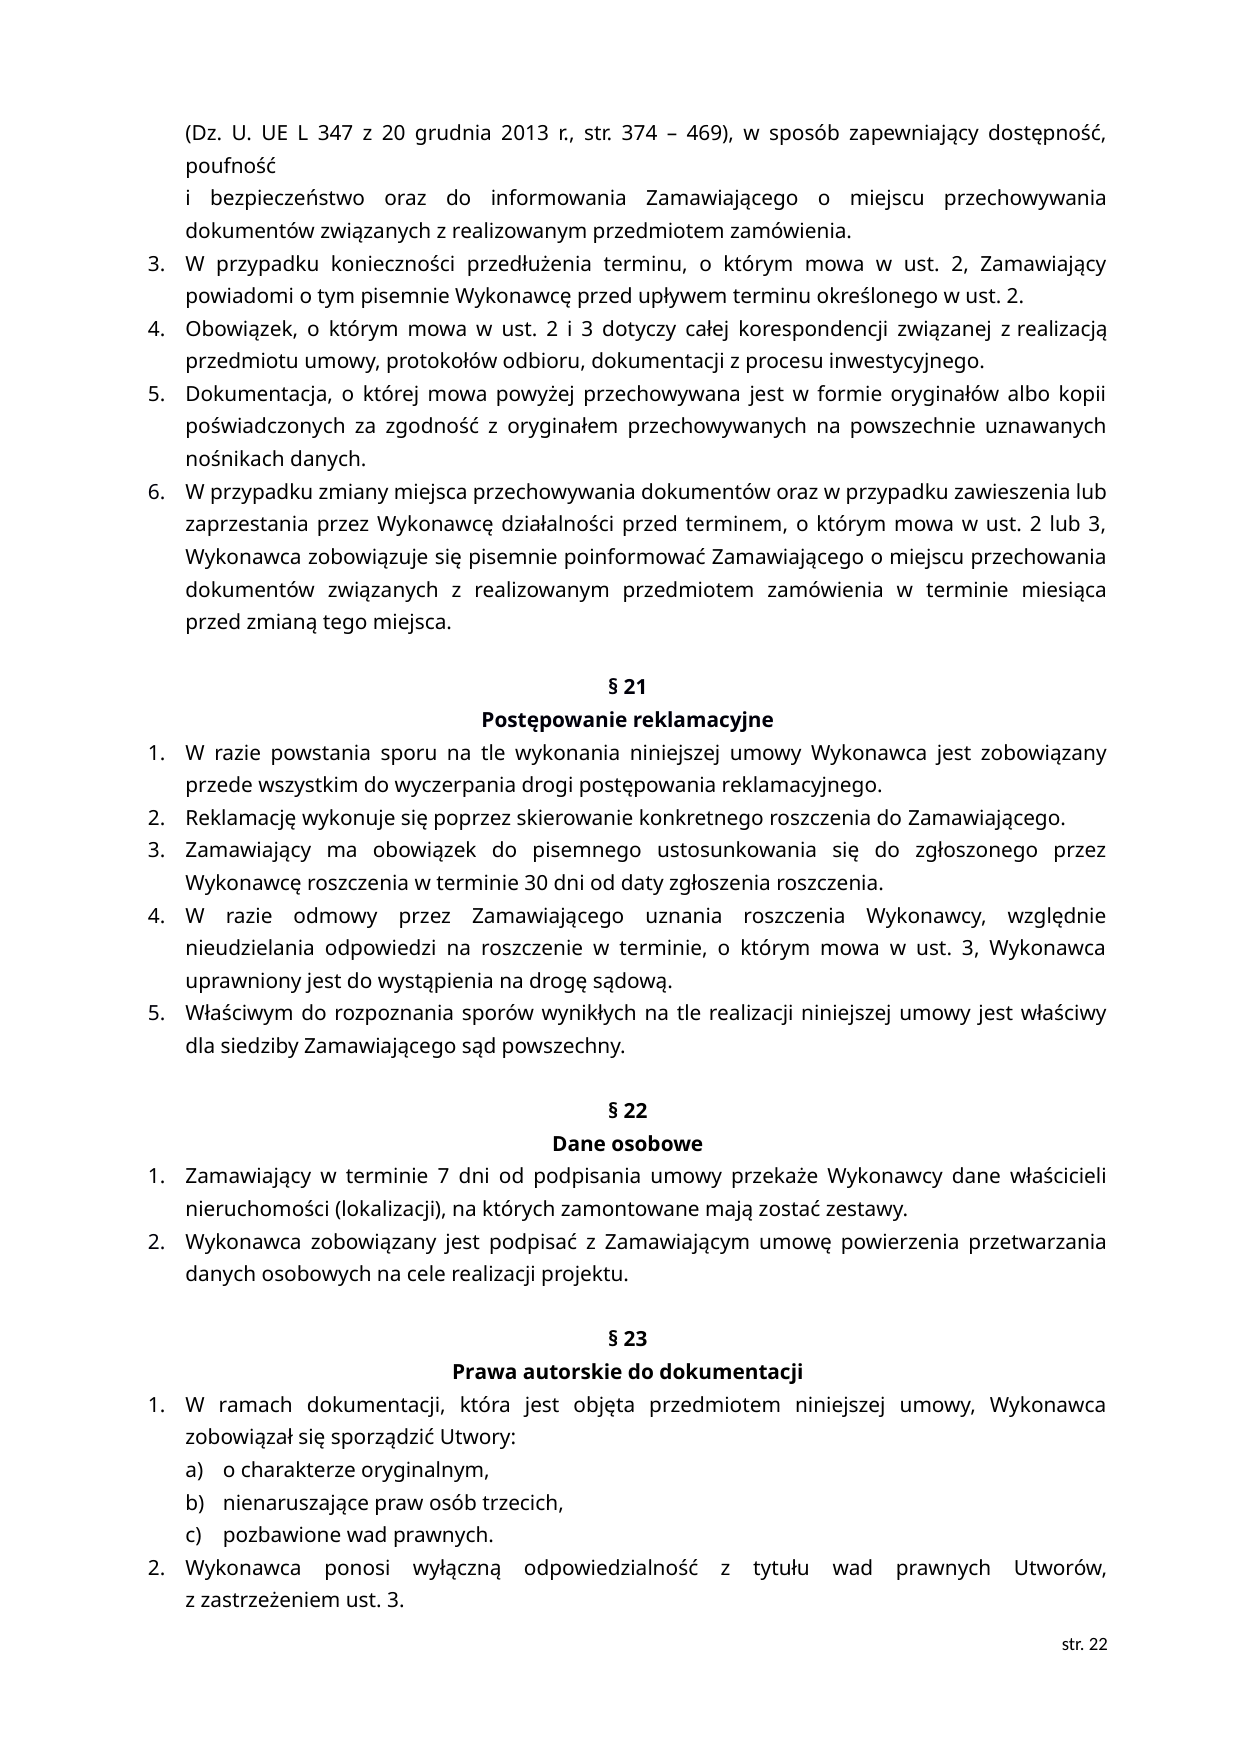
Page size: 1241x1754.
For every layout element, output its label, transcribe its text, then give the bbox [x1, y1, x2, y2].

list W razie odmowy przez Zamawiającego uznania roszczenia Wykonawcy, względnie nieudzielania odpowiedzi na roszczenie w terminie, o którym mowa w ust. 3, Wykonawca uprawniony jest do wystąpienia na drogę sądową. [148, 901, 1107, 994]
list W przypadku zmiany miejsca przechowywania dokumentów oraz w przypadku zawieszenia lub zaprzestania przez Wykonawcę działalności przed terminem, o którym mowa w ust. 2 lub 3, Wykonawca zobowiązuje się pisemnie poinformować Zamawiającego o miejscu przechowania dokumentów związanych z realizowanym przedmiotem zamówienia w terminie miesiąca przed zmianą tego miejsca. [148, 477, 1107, 636]
list W razie powstania sporu na tle wykonania niniejszej umowy Wykonawca jest zobowiązany przede wszystkim do wyczerpania drogi postępowania reklamacyjnego. [148, 738, 1107, 799]
list o charakterze oryginalnym, [185, 1455, 1107, 1483]
list Wykonawca ponosi wyłączną odpowiedzialność z tytułu wad prawnych Utworów, z zastrzeżeniem ust. 3. [148, 1553, 1107, 1614]
list W ramach dokumentacji, która jest objęta przedmiotem niniejszej umowy, Wykonawca zobowiązał się sporządzić Utwory: [148, 1390, 1107, 1451]
text Postępowanie reklamacyjne [148, 705, 1107, 733]
list Wykonawca zobowiązany jest podpisać z Zamawiającym umowę powierzenia przetwarzania danych osobowych na cele realizacji projektu. [148, 1227, 1107, 1288]
text Dane osobowe [148, 1129, 1107, 1157]
list W przypadku konieczności przedłużenia terminu, o którym mowa w ust. 2, Zamawiający powiadomi o tym pisemnie Wykonawcę przed upływem terminu określonego w ust. 2. [148, 249, 1107, 310]
text § 23 [148, 1324, 1107, 1353]
list pozbawione wad prawnych. [185, 1520, 1107, 1549]
text § 22 [148, 1096, 1107, 1125]
list Obowiązek, o którym mowa w ust. 2 i 3 dotyczy całej korespondencji związanej z realizacją przedmiotu umowy, protokołów odbioru, dokumentacji z procesu inwestycyjnego. [148, 314, 1107, 375]
list Zamawiający w terminie 7 dni od podpisania umowy przekaże Wykonawcy dane właścicieli nieruchomości (lokalizacji), na których zamontowane mają zostać zestawy. [148, 1162, 1107, 1223]
list nienaruszające praw osób trzecich, [185, 1488, 1107, 1516]
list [148, 118, 1107, 244]
list Reklamację wykonuje się poprzez skierowanie konkretnego roszczenia do Zamawiającego. [148, 803, 1107, 831]
list Zamawiający ma obowiązek do pisemnego ustosunkowania się do zgłoszonego przez Wykonawcę roszczenia w terminie 30 dni od daty zgłoszenia roszczenia. [148, 836, 1107, 897]
text Prawa autorskie do dokumentacji [148, 1357, 1107, 1386]
text § 21 [148, 672, 1107, 701]
list Właściwym do rozpoznania sporów wynikłych na tle realizacji niniejszej umowy jest właściwy dla siedziby Zamawiającego sąd powszechny. [148, 998, 1107, 1059]
list Dokumentacja, o której mowa powyżej przechowywana jest w formie oryginałów albo kopii poświadczonych za zgodność z oryginałem przechowywanych na powszechnie uznawanych nośnikach danych. [148, 379, 1107, 473]
